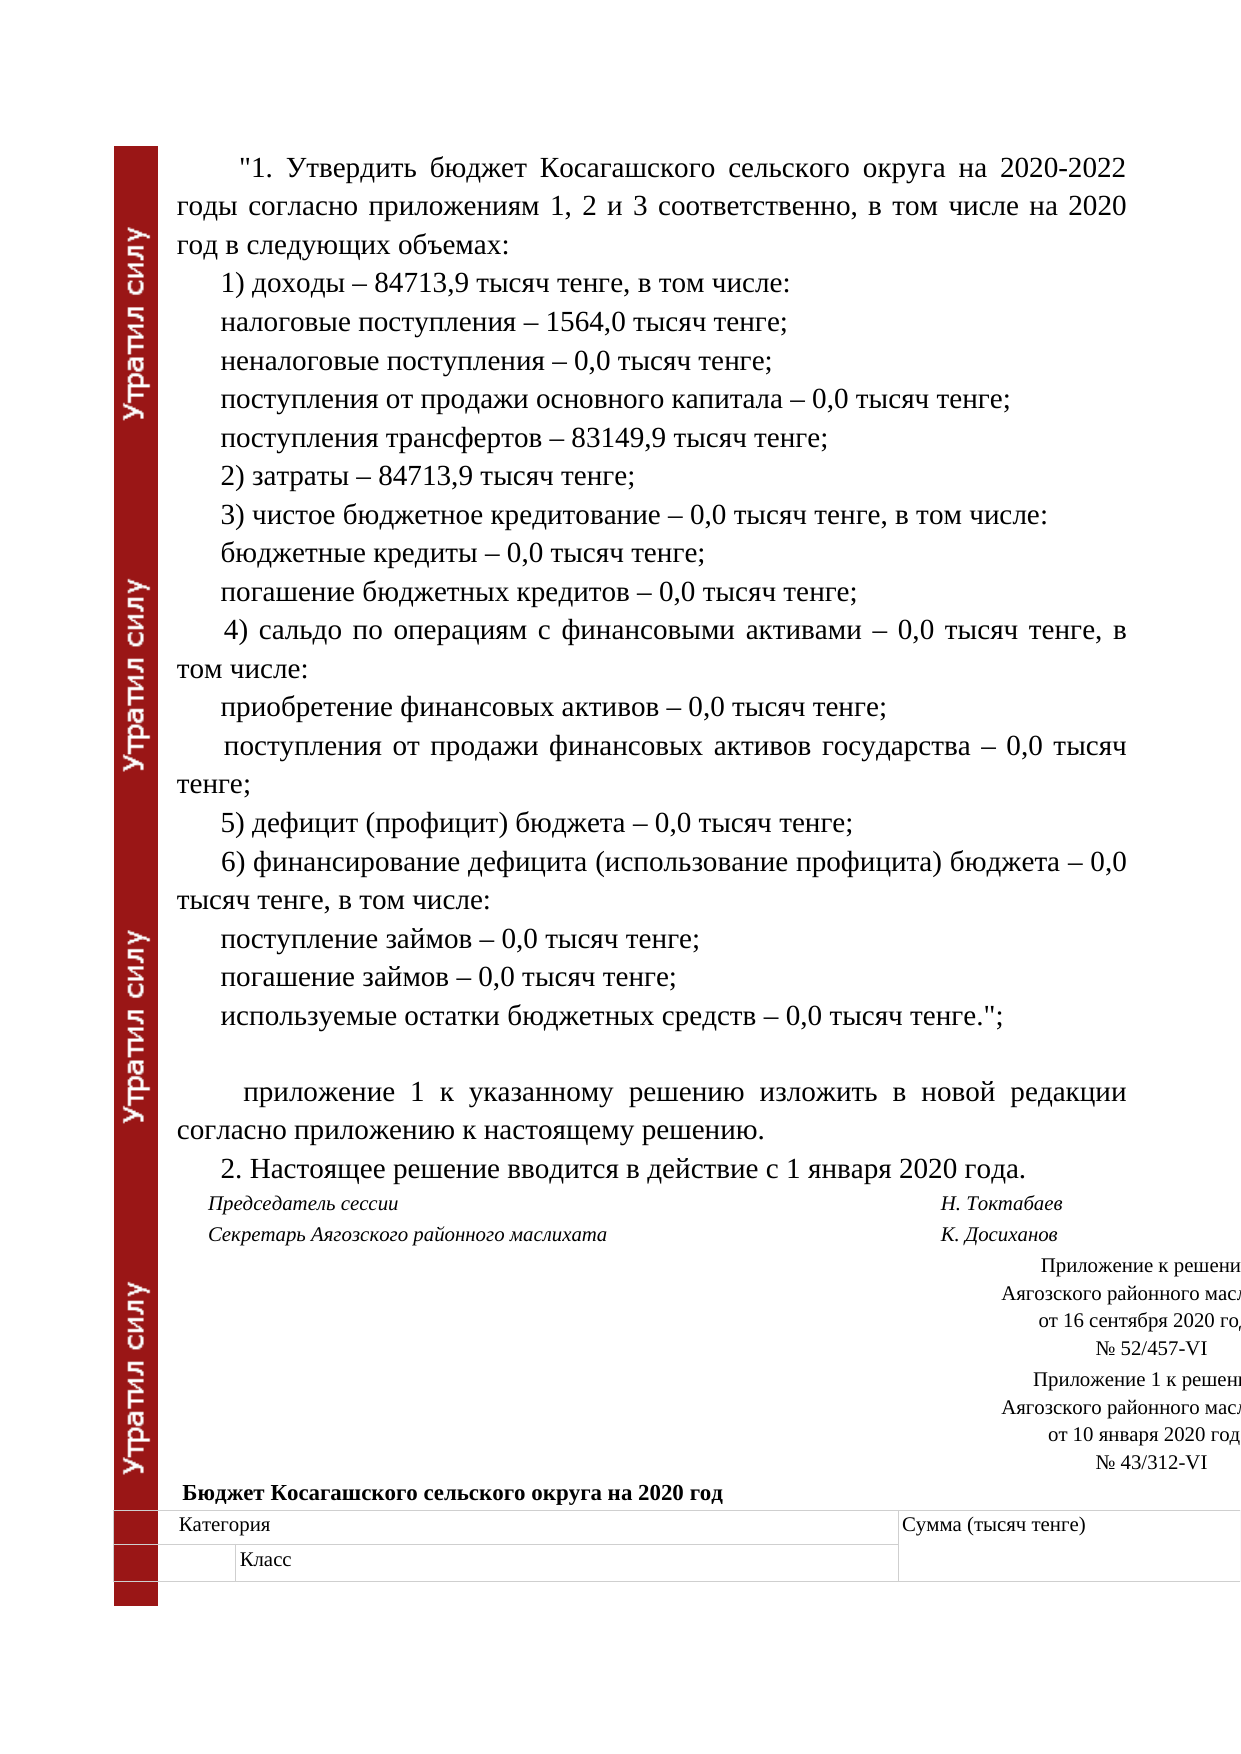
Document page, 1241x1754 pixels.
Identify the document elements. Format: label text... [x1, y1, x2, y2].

picture [114, 954, 158, 959]
picture [114, 453, 158, 458]
text 4) сальдо по операциям с финансовыми активами – 0,0 тысяч тенге, в том числе: [112, 612, 1128, 684]
table_header Сумма (тысяч тенге) [899, 1511, 1240, 1581]
text поступления от продажи финансовых активов государства – 0,0 тысяч тенге; [112, 728, 1128, 800]
picture [114, 415, 158, 420]
table_header Председатель сессии [101, 1190, 939, 1221]
text используемые остатки бюджетных средств – 0,0 тысяч тенге."; [112, 998, 1128, 1031]
picture [114, 1031, 158, 1074]
table_header Н. Токтабаев [939, 1190, 1240, 1221]
picture [114, 723, 158, 728]
text 1) доходы – 84713,9 тысяч тенге, в том числе: [112, 266, 1128, 299]
picture [114, 684, 158, 689]
text Бюджет Косагашского сельского округа на 2020 год [112, 1479, 1128, 1506]
text 5) дефицит (профицит) бюджета – 0,0 тысяч тенге; [112, 805, 1128, 839]
picture [114, 1506, 158, 1510]
table_cell К. Досиханов [939, 1221, 1240, 1252]
text поступление займов – 0,0 тысяч тенге; [112, 921, 1128, 954]
picture [114, 607, 158, 612]
text 2) затраты – 84713,9 тысяч тенге; [112, 458, 1128, 492]
text неналоговые поступления – 0,0 тысяч тенге; [112, 343, 1128, 376]
picture [114, 492, 158, 497]
text приложение 1 к указанному решению изложить в новой редакции согласно приложению к настоящему решению. [112, 1074, 1128, 1146]
picture [114, 338, 158, 343]
picture [114, 1184, 158, 1190]
picture [114, 376, 158, 381]
text поступления от продажи основного капитала – 0,0 тысяч тенге; [112, 381, 1128, 415]
text 2. Настоящее решение вводится в действие с 1 января 2020 года. [112, 1151, 1128, 1184]
picture [114, 1146, 158, 1151]
text налоговые поступления – 1564,0 тысяч тенге; [112, 304, 1128, 338]
text поступления трансфертов – 83149,9 тысяч тенге; [112, 420, 1128, 453]
picture [114, 146, 158, 150]
table_header [101, 1252, 912, 1365]
text 3) чистое бюджетное кредитование – 0,0 тысяч тенге, в том числе: [112, 497, 1128, 530]
text "1. Утвердить бюджет Косагашского сельского округа на 2020-2022 годы согласно приложениям 1, 2 и 3 соответственно, в том числе на 2020 год в следующих объемах: [112, 150, 1128, 261]
text бюджетные кредиты – 0,0 тысяч тенге; [112, 535, 1128, 569]
text погашение бюджетных кредитов – 0,0 тысяч тенге; [112, 574, 1128, 607]
text 6) финансирование дефицита (использование профицита) бюджета – 0,0 тысяч тенге, в том числе: [112, 844, 1128, 916]
text погашение займов – 0,0 тысяч тенге; [112, 959, 1128, 993]
table_header Приложение к решению Аягозского районного маслихата от 16 сентября 2020 года № 52/457-VI [912, 1252, 1240, 1365]
table_cell Приложение 1 к решению Аягозского районного маслихата от 10 января 2020 года № 43/312-VI [912, 1365, 1240, 1479]
picture [114, 1582, 158, 1606]
table_cell Класс [236, 1545, 898, 1581]
picture [114, 530, 158, 535]
picture [114, 569, 158, 574]
picture [114, 839, 158, 844]
picture [114, 261, 158, 266]
table_cell [114, 1545, 235, 1581]
picture [114, 993, 158, 998]
picture [114, 916, 158, 921]
picture [114, 299, 158, 304]
table_cell Секретарь Аягозского районного маслихата [101, 1221, 939, 1252]
text приобретение финансовых активов – 0,0 тысяч тенге; [112, 689, 1128, 723]
picture [114, 800, 158, 805]
table_cell [101, 1365, 912, 1479]
table_header Категория [114, 1511, 898, 1544]
